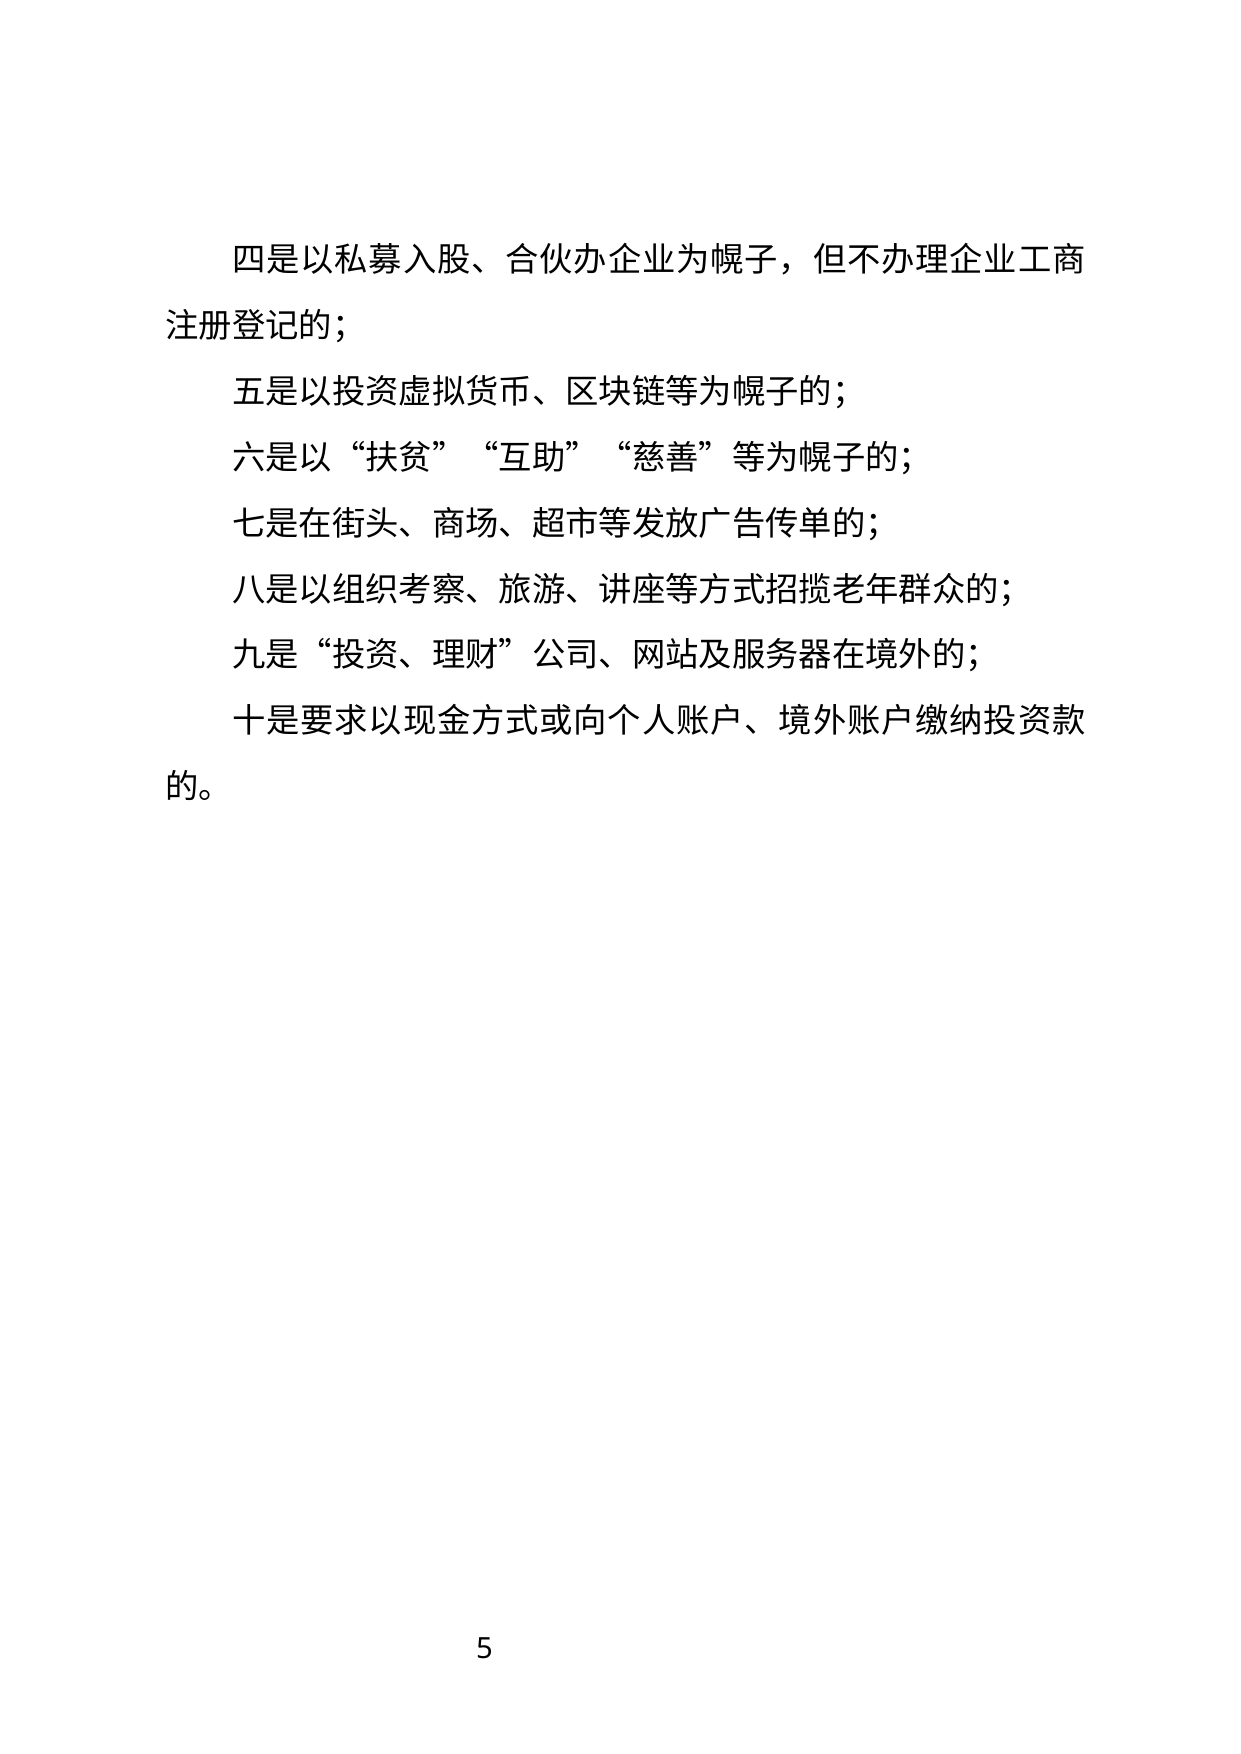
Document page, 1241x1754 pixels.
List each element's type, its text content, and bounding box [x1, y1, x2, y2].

text 八是以组织考察、旅游、讲座等方式招揽老年群众的； [165, 554, 1087, 619]
text 五是以投资虚拟货币、区块链等为幌子的； [165, 356, 1087, 422]
text 十是要求以现金方式或向个人账户、境外账户缴纳投资款的。 [165, 685, 1087, 817]
text 四是以私募入股、合伙办企业为幌子，但不办理企业工商注册登记的； [165, 224, 1087, 356]
text 七是在街头、商场、超市等发放广告传单的； [165, 488, 1087, 554]
text 九是“投资、理财”公司、网站及服务器在境外的； [165, 619, 1087, 685]
text 六是以“扶贫”“互助”“慈善”等为幌子的； [165, 422, 1087, 488]
